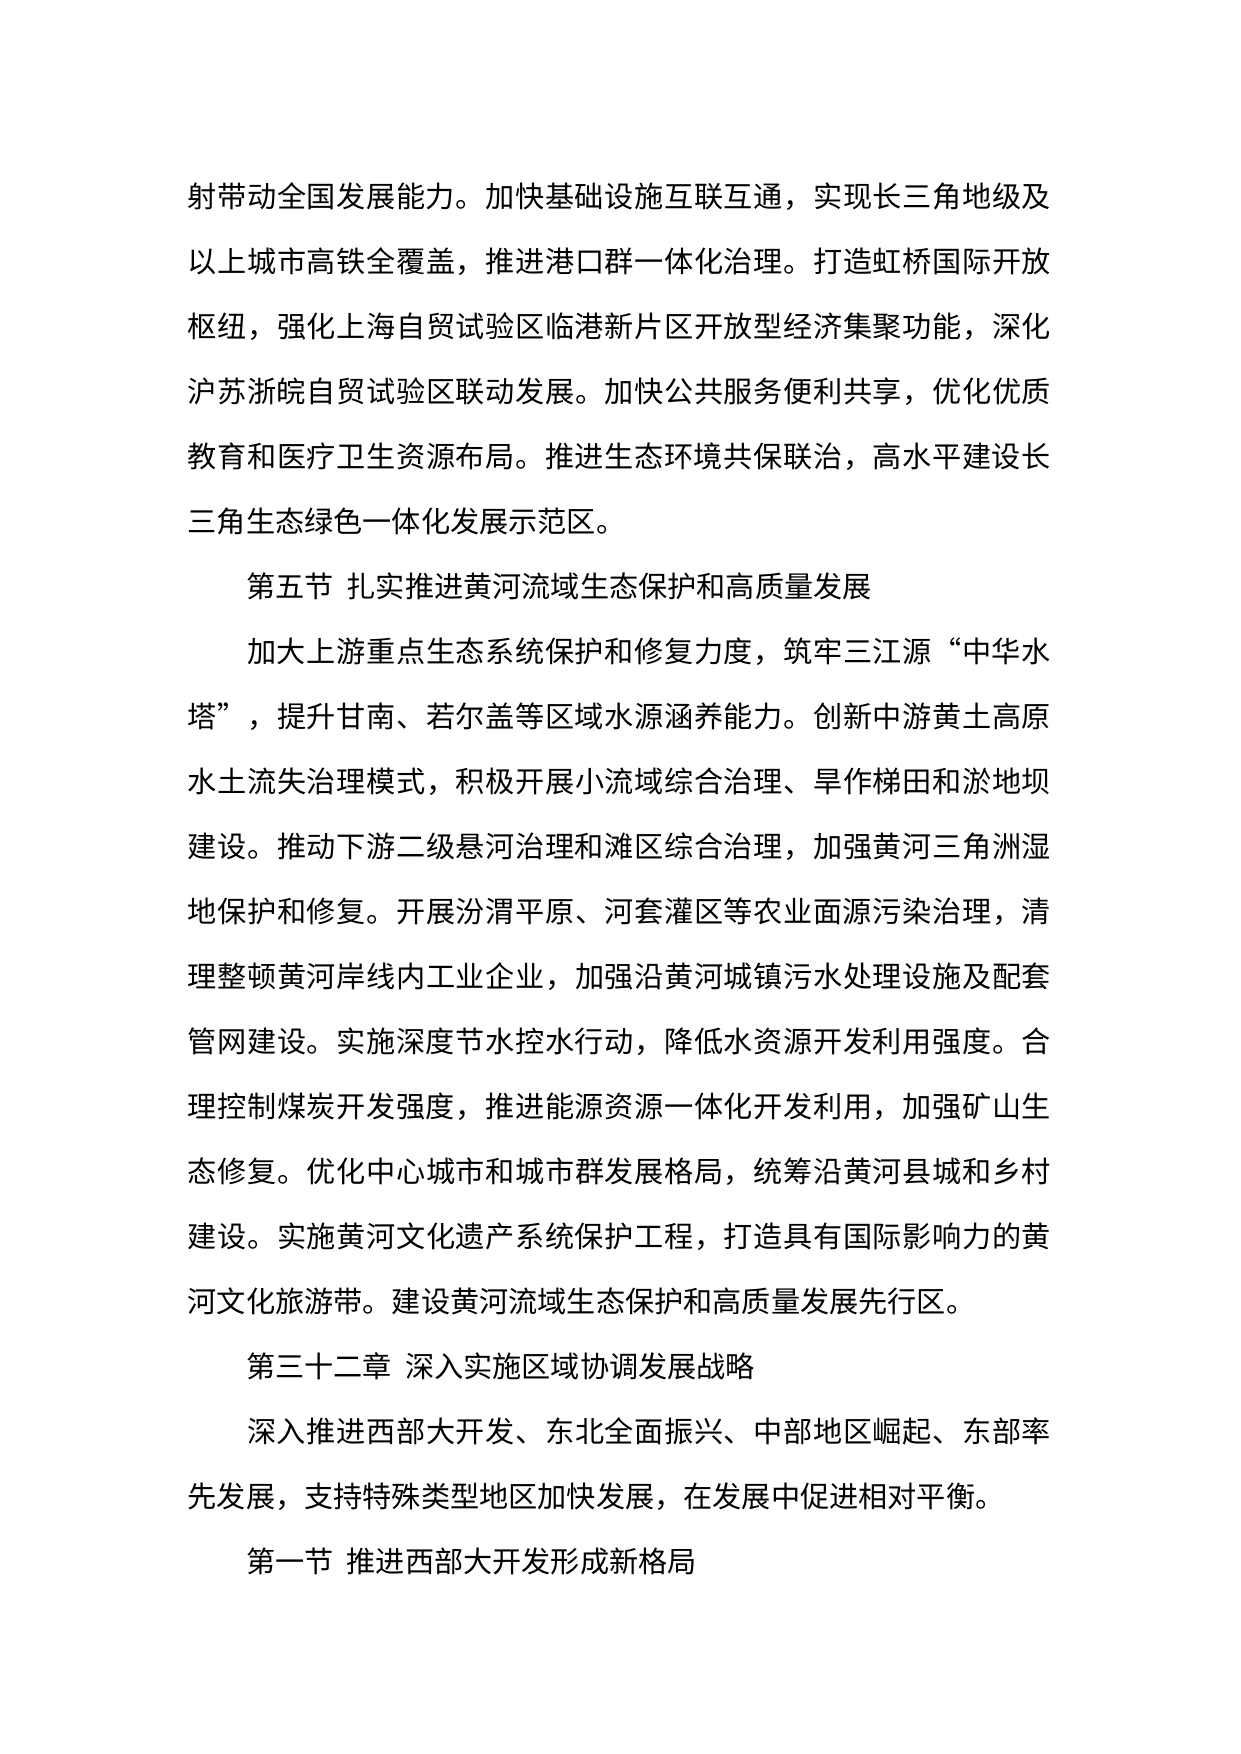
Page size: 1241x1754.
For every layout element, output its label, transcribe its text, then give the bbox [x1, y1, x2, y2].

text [187, 162, 1053, 552]
text 加大上游重点生态系统保护和修复力度，筑牢三江源“中华水塔”，提升甘南、若尔盖等区域水源涵养能力。创新中游黄土高原水土流失治理模式，积极开展小流域综合治理、旱作梯田和淤地坝建设。推动下游二级悬河治理和滩区综合治理，加强黄河三角洲湿地保护和修复。开展汾渭平原、河套灌区等农业面源污染治理，清理整顿黄河岸线内工业企业，加强沿黄河城镇污水处理设施及配套管网建设。实施深度节水控水行动，降低水资源开发利用强度。合理控制煤炭开发强度，推进能源资源一体化开发利用，加强矿山生态修复。优化中心城市和城市群发展格局，统筹沿黄河县城和乡村建设。实施黄河文化遗产系统保护工程，打造具有国际影响力的黄河文化旅游带。建设黄河流域生态保护和高质量发展先行区。 [187, 617, 1053, 1332]
text 深入推进西部大开发、东北全面振兴、中部地区崛起、东部率先发展，支持特殊类型地区加快发展，在发展中促进相对平衡。 [187, 1397, 1053, 1527]
text 第三十二章 深入实施区域协调发展战略 [187, 1332, 1053, 1397]
text 第五节 扎实推进黄河流域生态保护和高质量发展 [187, 552, 1053, 617]
text 第一节 推进西部大开发形成新格局 [187, 1527, 1053, 1592]
